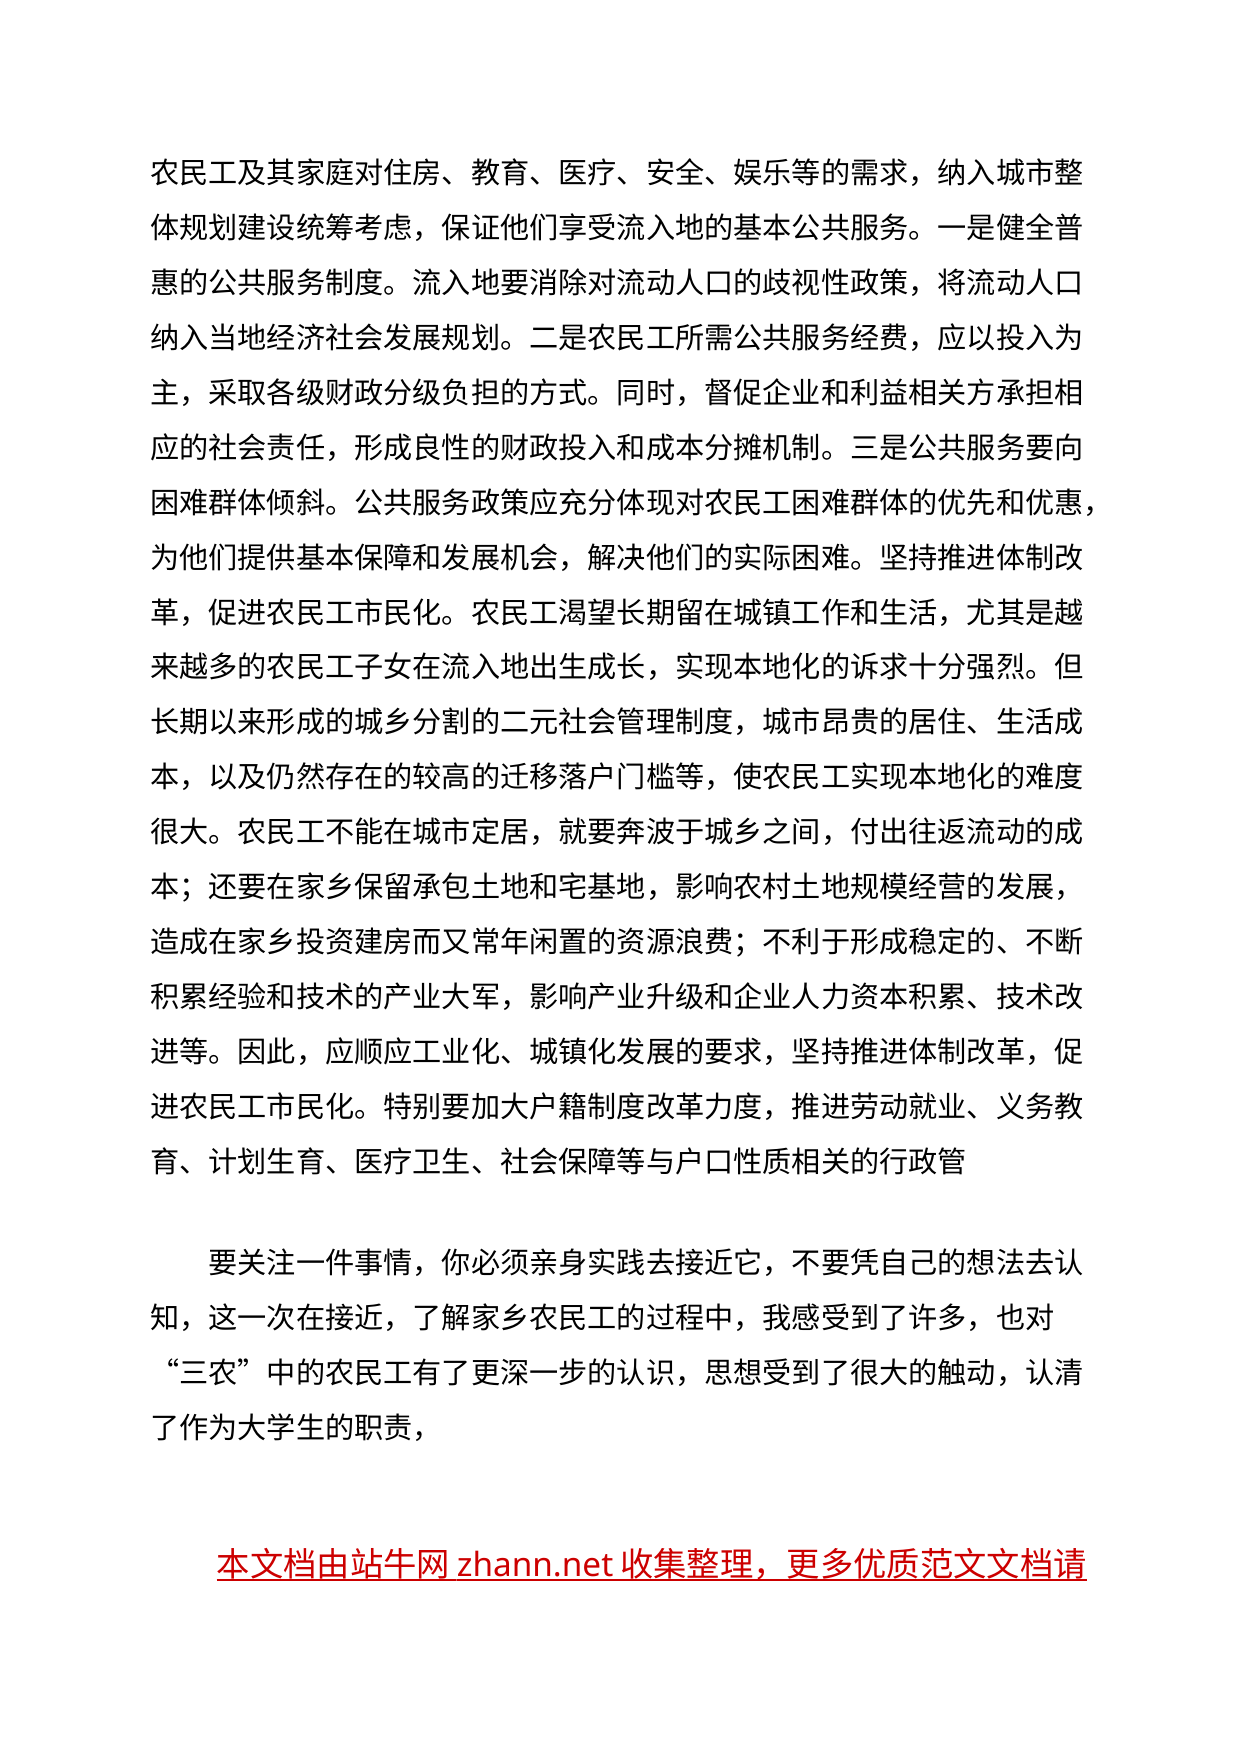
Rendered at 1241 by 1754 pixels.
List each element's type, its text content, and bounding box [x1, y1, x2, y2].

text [150, 150, 1090, 1180]
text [150, 1538, 1090, 1586]
text 要关注一件事情，你必须亲身实践去接近它，不要凭自己的想法去认知，这一次在接近，了解家乡农民工的过程中，我感受到了许多，也对“三农”中的农民工有了更深一步的认识，思想受到了很大的触动，认清了作为大学生的职责， [150, 1240, 1090, 1447]
